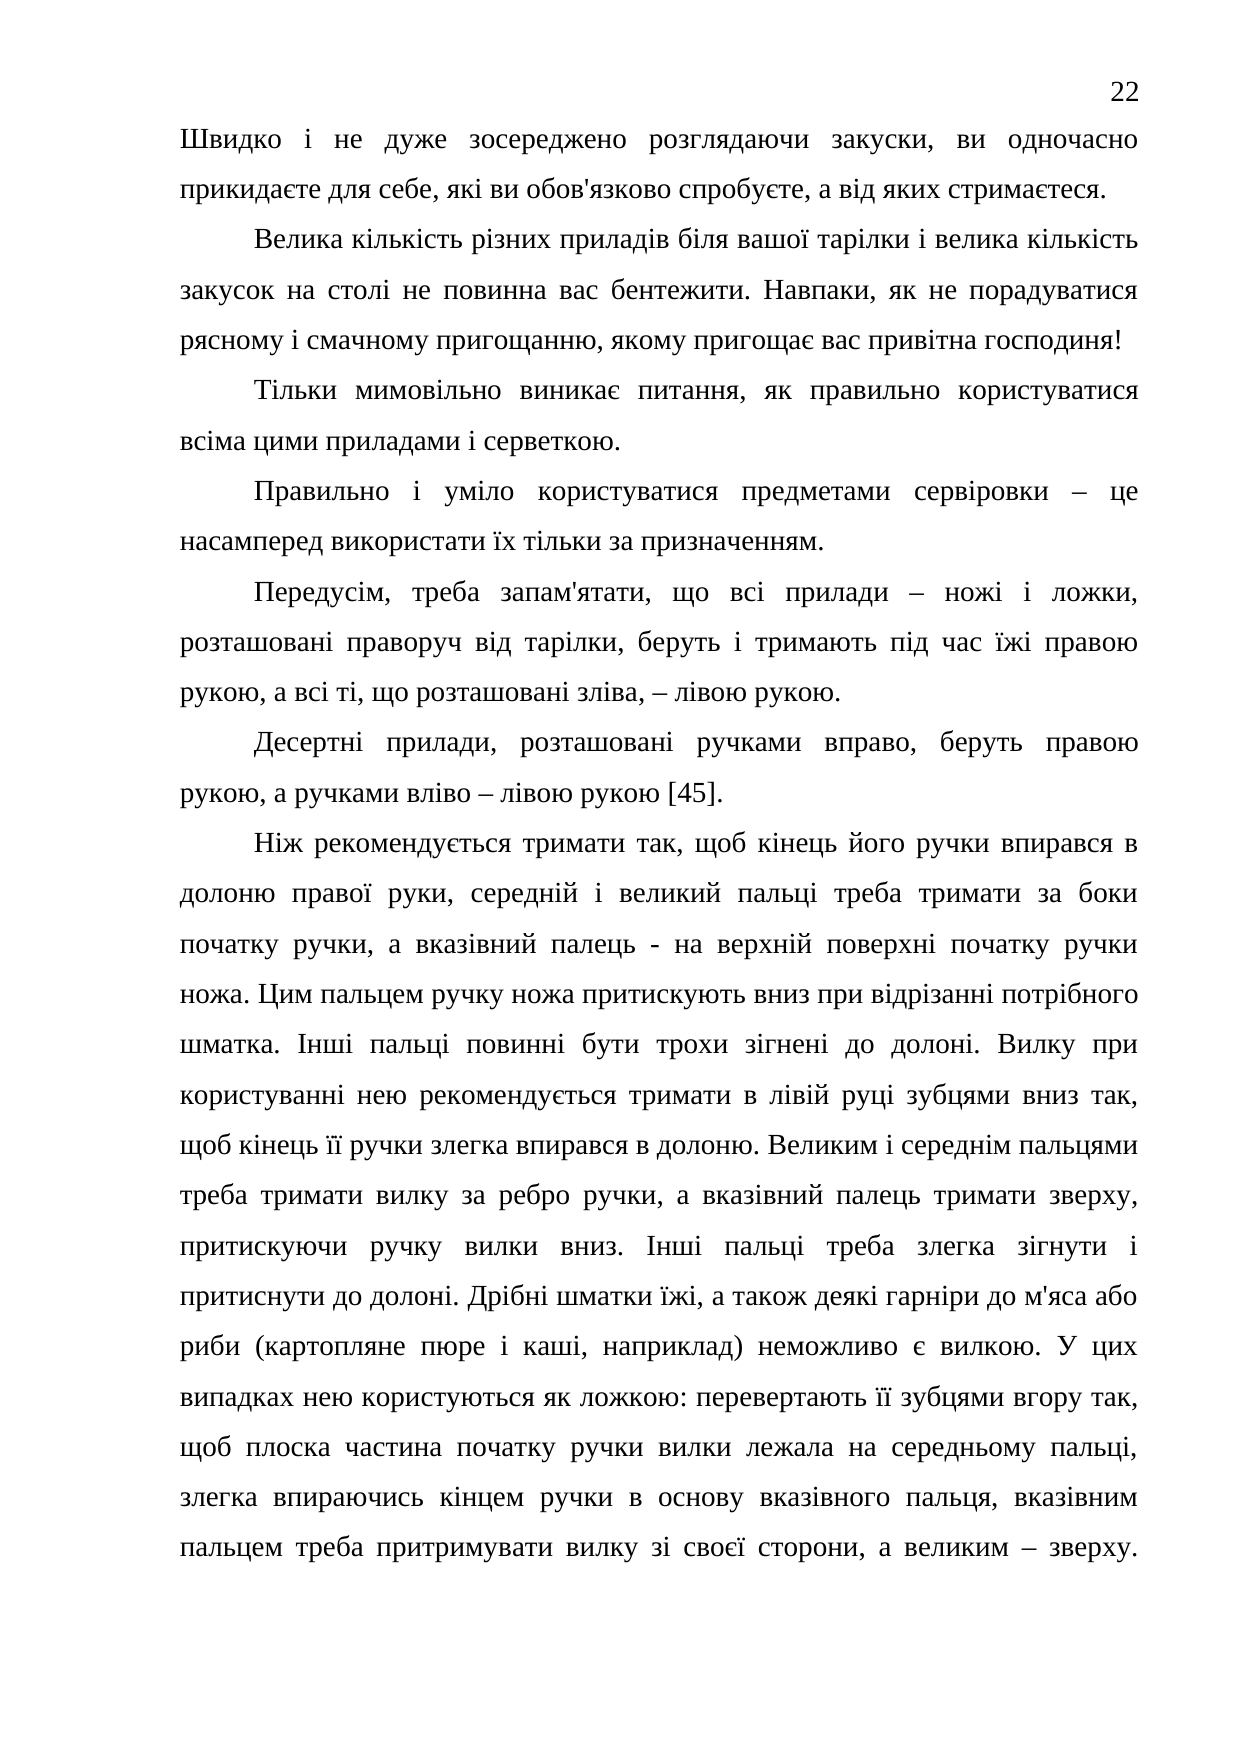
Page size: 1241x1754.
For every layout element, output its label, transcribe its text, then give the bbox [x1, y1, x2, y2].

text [179, 121, 1139, 205]
text Десертні прилади, розташовані ручками вправо, беруть правою рукою, а ручками вліво ‒ лівою рукою [45]. [179, 724, 1139, 808]
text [179, 825, 1139, 1563]
text Велика кількість різних приладів біля вашої тарілки і велика кількість закусок на столі не повинна вас бентежити. Навпаки, як не порадуватися рясному і смачному пригощанню, якому пригощає вас привітна господиня! [179, 221, 1139, 356]
text Тільки мимовільно виникає питання, як правильно користуватися всіма цими приладами і серветкою. [179, 372, 1139, 456]
text Передусім, треба запам'ятати, що всі прилади ‒ ножі і ложки, розташовані праворуч від тарілки, беруть і тримають під час їжі правою рукою, а всі ті, що розташовані зліва, ‒ лівою рукою. [179, 574, 1139, 708]
text Правильно і уміло користуватися предметами сервіровки ‒ це насамперед використати їх тільки за призначенням. [179, 473, 1139, 557]
